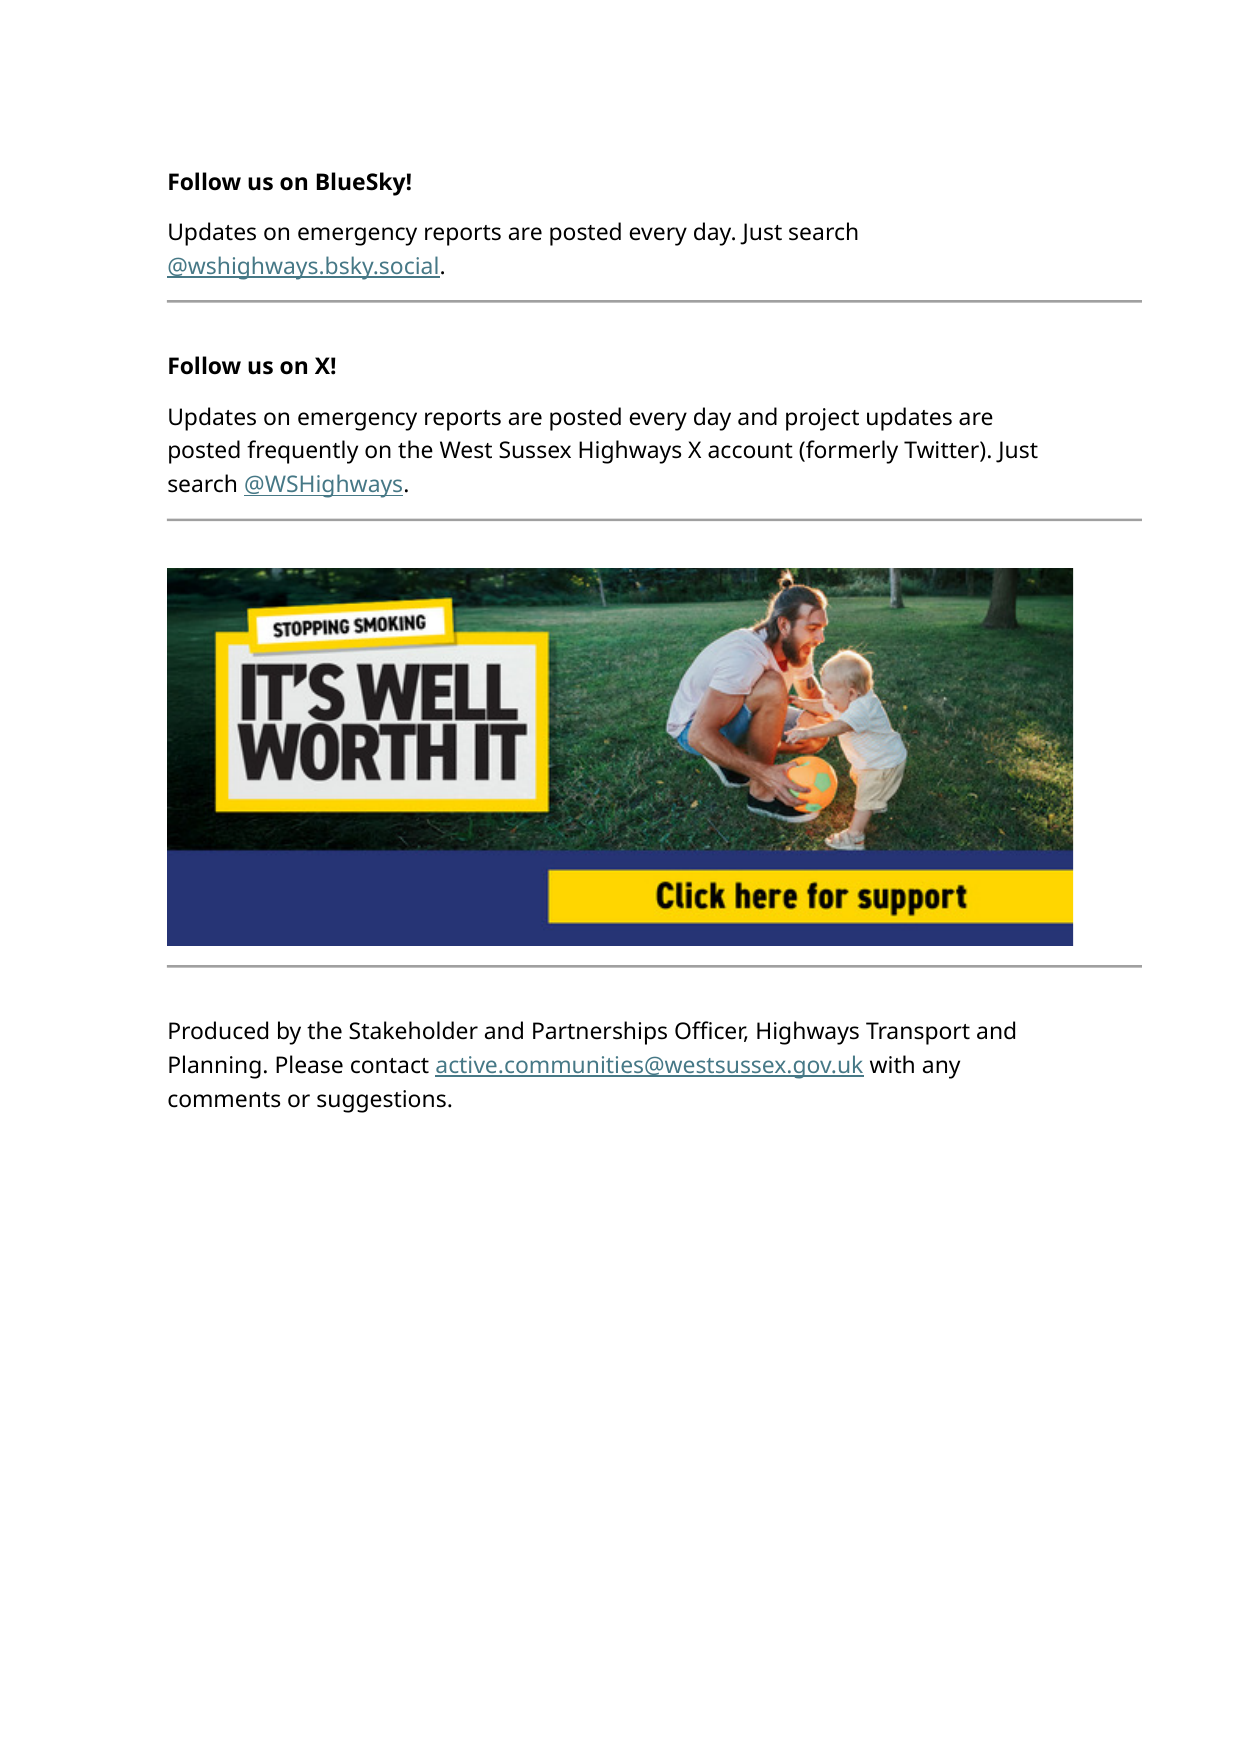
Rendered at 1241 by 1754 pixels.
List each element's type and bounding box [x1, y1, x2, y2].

picture [167, 568, 1074, 946]
